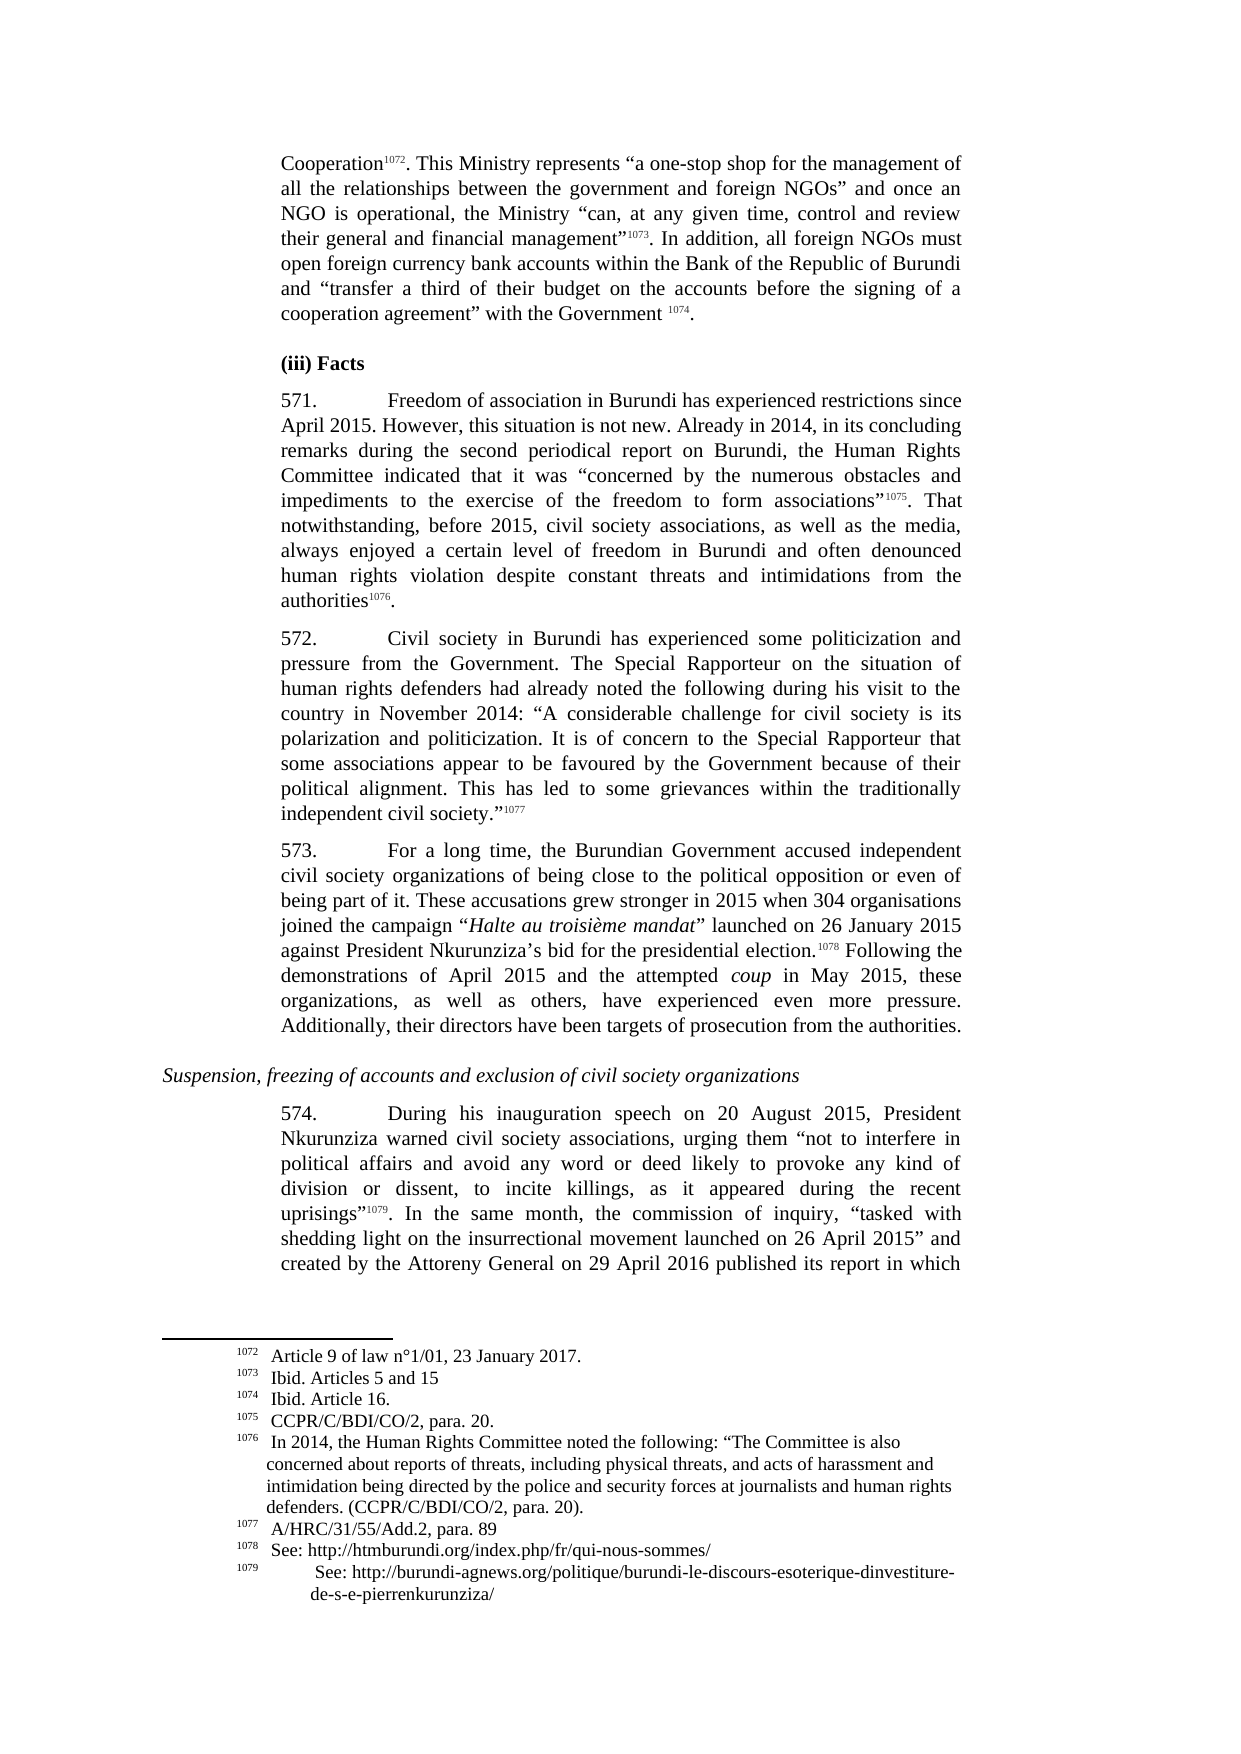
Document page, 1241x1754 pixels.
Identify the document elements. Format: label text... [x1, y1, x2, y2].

text (iii) Facts [162, 350, 962, 375]
text Suspension, freezing of accounts and exclusion of civil society organizations [162, 1062, 962, 1087]
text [281, 1100, 962, 1275]
text 573. For a long time, the Burundian Government accused independent civil society organizations of being close to the political opposition or even of being part of it. These accusations grew stronger in 2015 when 304 organisations joined the campaign “Halte au troisième mandat” launched on 26 January 2015 against President Nkurunziza’s bid for the presidential election. Following the demonstrations of April 2015 and the attempted coup in May 2015, these organizations, as well as others, have experienced even more pressure. Additionally, their directors have been targets of prosecution from the authorities. [281, 837, 962, 1037]
text 572. Civil society in Burundi has experienced some politicization and pressure from the Government. The Special Rapporteur on the situation of human rights defenders had already noted the following during his visit to the country in November 2014: “A considerable challenge for civil society is its polarization and politicization. It is of concern to the Special Rapporteur that some associations appear to be favoured by the Government because of their political alignment. This has led to some grievances within the traditionally independent civil society.” [281, 625, 962, 825]
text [281, 150, 962, 325]
text 571. Freedom of association in Burundi has experienced restrictions since April 2015. However, this situation is not new. Already in 2014, in its concluding remarks during the second periodical report on Burundi, the Human Rights Committee indicated that it was “concerned by the numerous obstacles and impediments to the exercise of the freedom to form associations”. That notwithstanding, before 2015, civil society associations, as well as the media, always enjoyed a certain level of freedom in Burundi and often denounced human rights violation despite constant threats and intimidations from the authorities. [281, 387, 962, 612]
